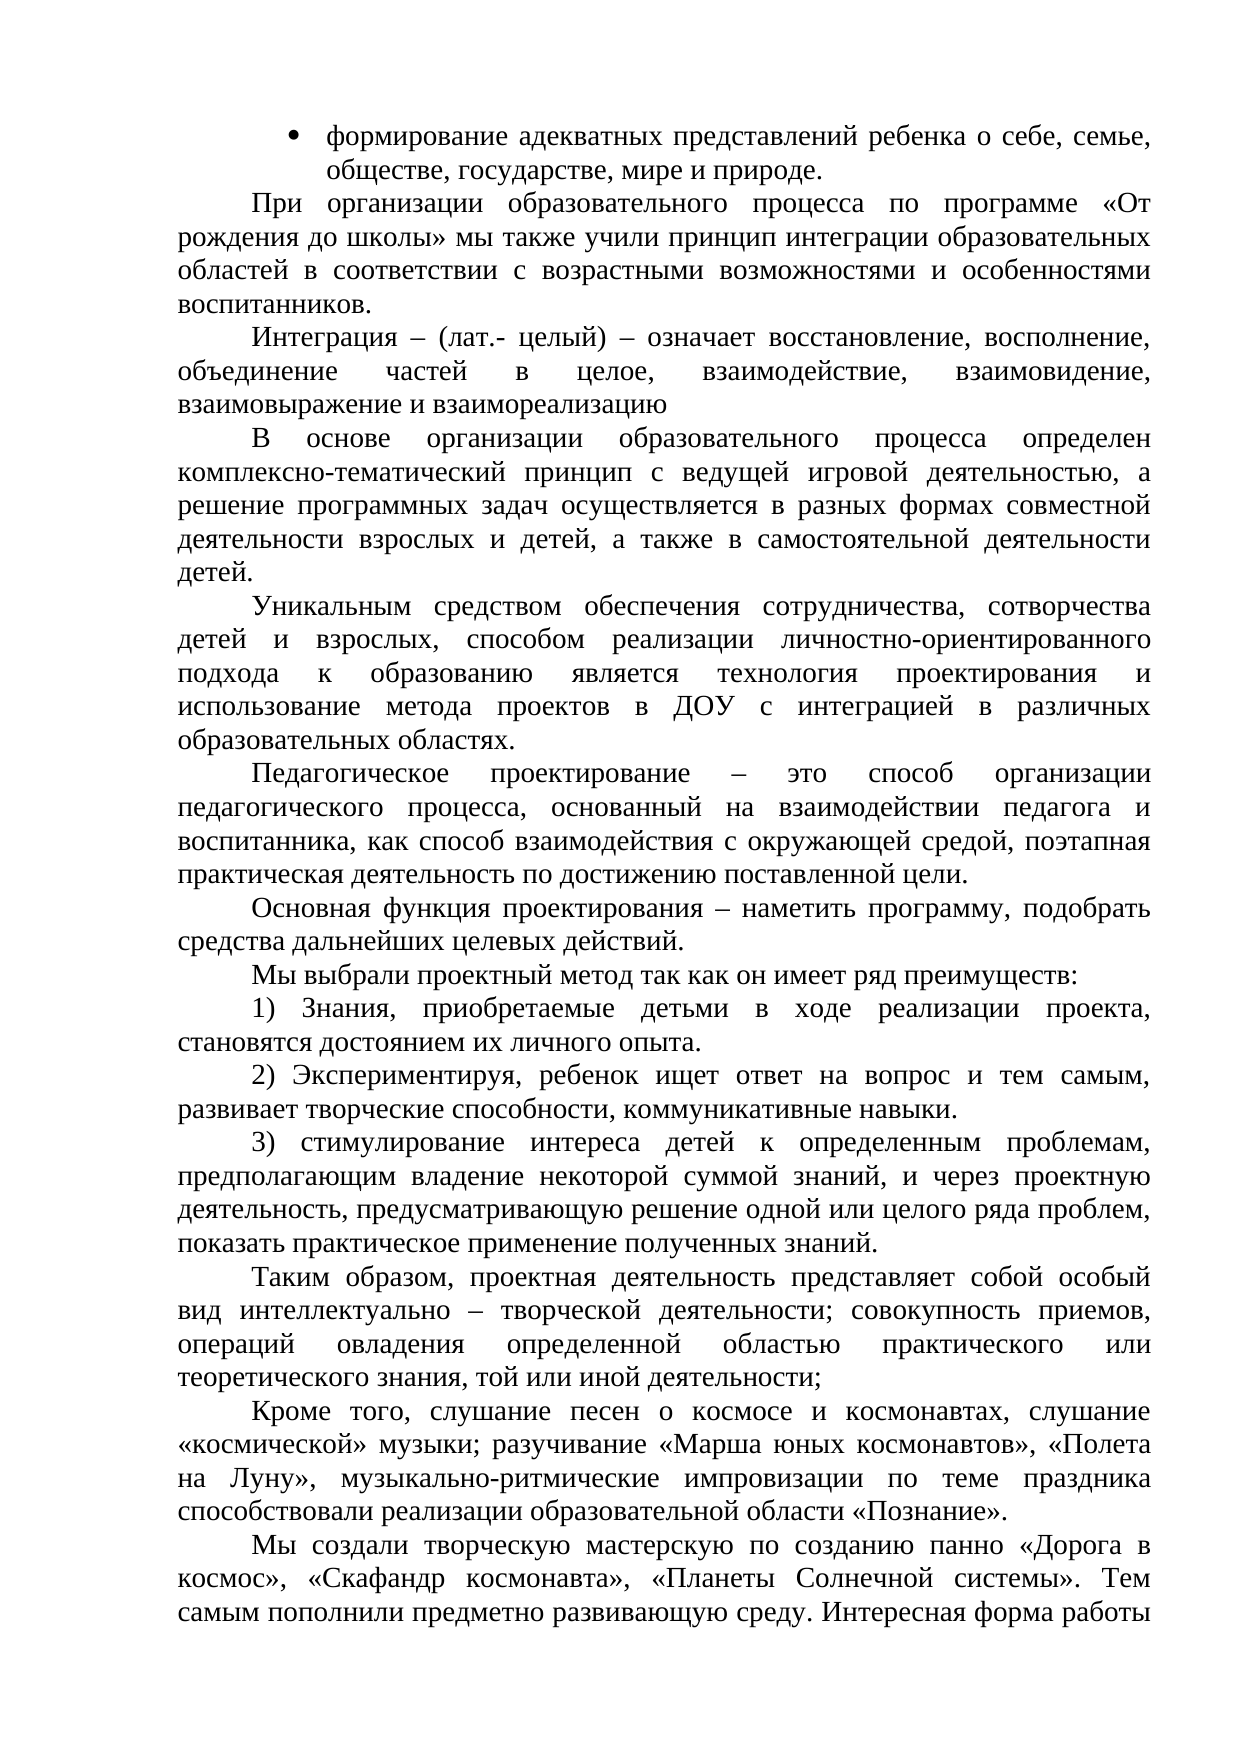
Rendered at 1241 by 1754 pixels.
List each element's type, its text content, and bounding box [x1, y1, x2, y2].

text Педагогическое проектирование – это способ организации педагогического процесса, основанный на взаимодействии педагога и воспитанника, как способ взаимодействия с окружающей средой, поэтапная практическая деятельность по достижению поставленной цели. [177, 756, 1152, 890]
list формирование адекватных представлений ребенка о себе, семье, обществе, государстве, мире и природе. [288, 118, 1152, 185]
text В основе организации образовательного процесса определен комплексно-тематический принцип с ведущей игровой деятельностью, а решение программных задач осуществляется в разных формах совместной деятельности взрослых и детей, а также в самостоятельной деятельности детей. [177, 420, 1152, 588]
text Таким образом, проектная деятельность представляет собой особый вид интеллектуально – творческой деятельности; совокупность приемов, операций овладения определенной областью практического или теоретического знания, той или иной деятельности; [177, 1259, 1152, 1393]
text 2) Экспериментируя, ребенок ищет ответ на вопрос и тем самым, развивает творческие способности, коммуникативные навыки. [177, 1057, 1152, 1124]
text 1) Знания, приобретаемые детьми в ходе реализации проекта, становятся достоянием их личного опыта. [177, 990, 1152, 1057]
text Кроме того, слушание песен о космосе и космонавтах, слушание «космической» музыки; разучивание «Марша юных космонавтов», «Полета на Луну», музыкально-ритмические импровизации по теме праздника способствовали реализации образовательной области «Познание». [177, 1393, 1152, 1527]
text Уникальным средством обеспечения сотрудничества, сотворчества детей и взрослых, способом реализации личностно-ориентированного подхода к образованию является технология проектирования и использование метода проектов в ДОУ с интеграцией в различных образовательных областях. [177, 588, 1152, 756]
text При организации образовательного процесса по программе «От рождения до школы» мы также учили принцип интеграции образовательных областей в соответствии с возрастными возможностями и особенностями воспитанников. [177, 185, 1152, 319]
text 3) стимулирование интереса детей к определенным проблемам, предполагающим владение некоторой суммой знаний, и через проектную деятельность, предусматривающую решение одной или целого ряда проблем, показать практическое применение полученных знаний. [177, 1124, 1152, 1259]
text Основная функция проектирования – наметить программу, подобрать средства дальнейших целевых действий. [177, 890, 1152, 957]
text Мы выбрали проектный метод так как он имеет ряд преимуществ: [177, 957, 1152, 990]
text Интеграция – (лат.- целый) – означает восстановление, восполнение, объединение частей в целое, взаимодействие, взаимовидение, взаимовыражение и взаимореализацию [177, 319, 1152, 420]
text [177, 1527, 1152, 1628]
